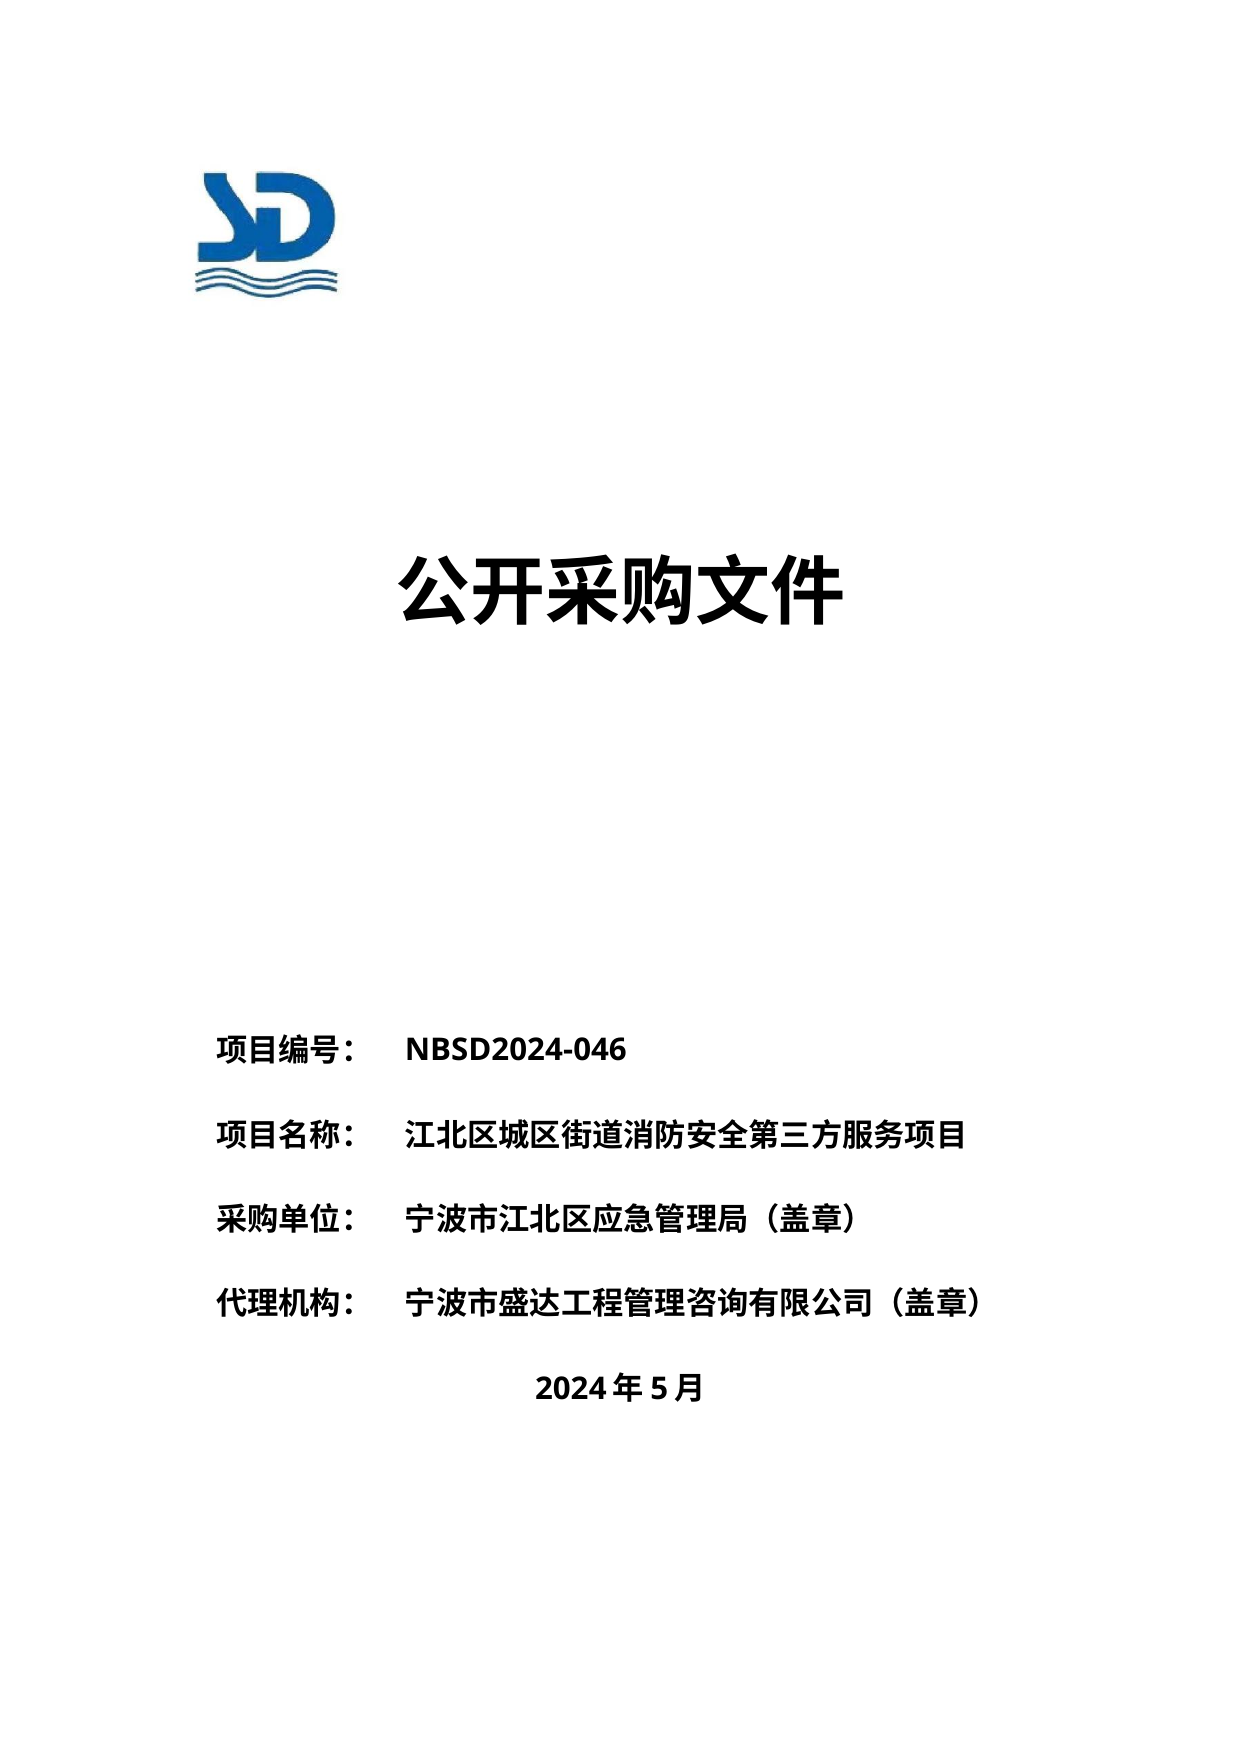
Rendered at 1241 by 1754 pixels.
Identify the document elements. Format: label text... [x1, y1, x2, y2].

table_cell 宁波市江北区应急管理局（盖章） [393, 1175, 1046, 1259]
table_header NBSD2024-046 [393, 1006, 1046, 1090]
table_header 项目编号： [195, 1006, 393, 1090]
picture [177, 147, 350, 311]
table_cell 2024年5月 [195, 1343, 1046, 1428]
text 公开采购文件 [177, 531, 1063, 640]
table_cell 采购单位： [195, 1175, 393, 1259]
table_cell 代理机构： [195, 1259, 393, 1343]
table_cell 宁波市盛达工程管理咨询有限公司（盖章） [393, 1259, 1046, 1343]
table_cell 江北区城区街道消防安全第三方服务项目 [393, 1090, 1046, 1174]
table_cell 项目名称： [195, 1090, 393, 1174]
